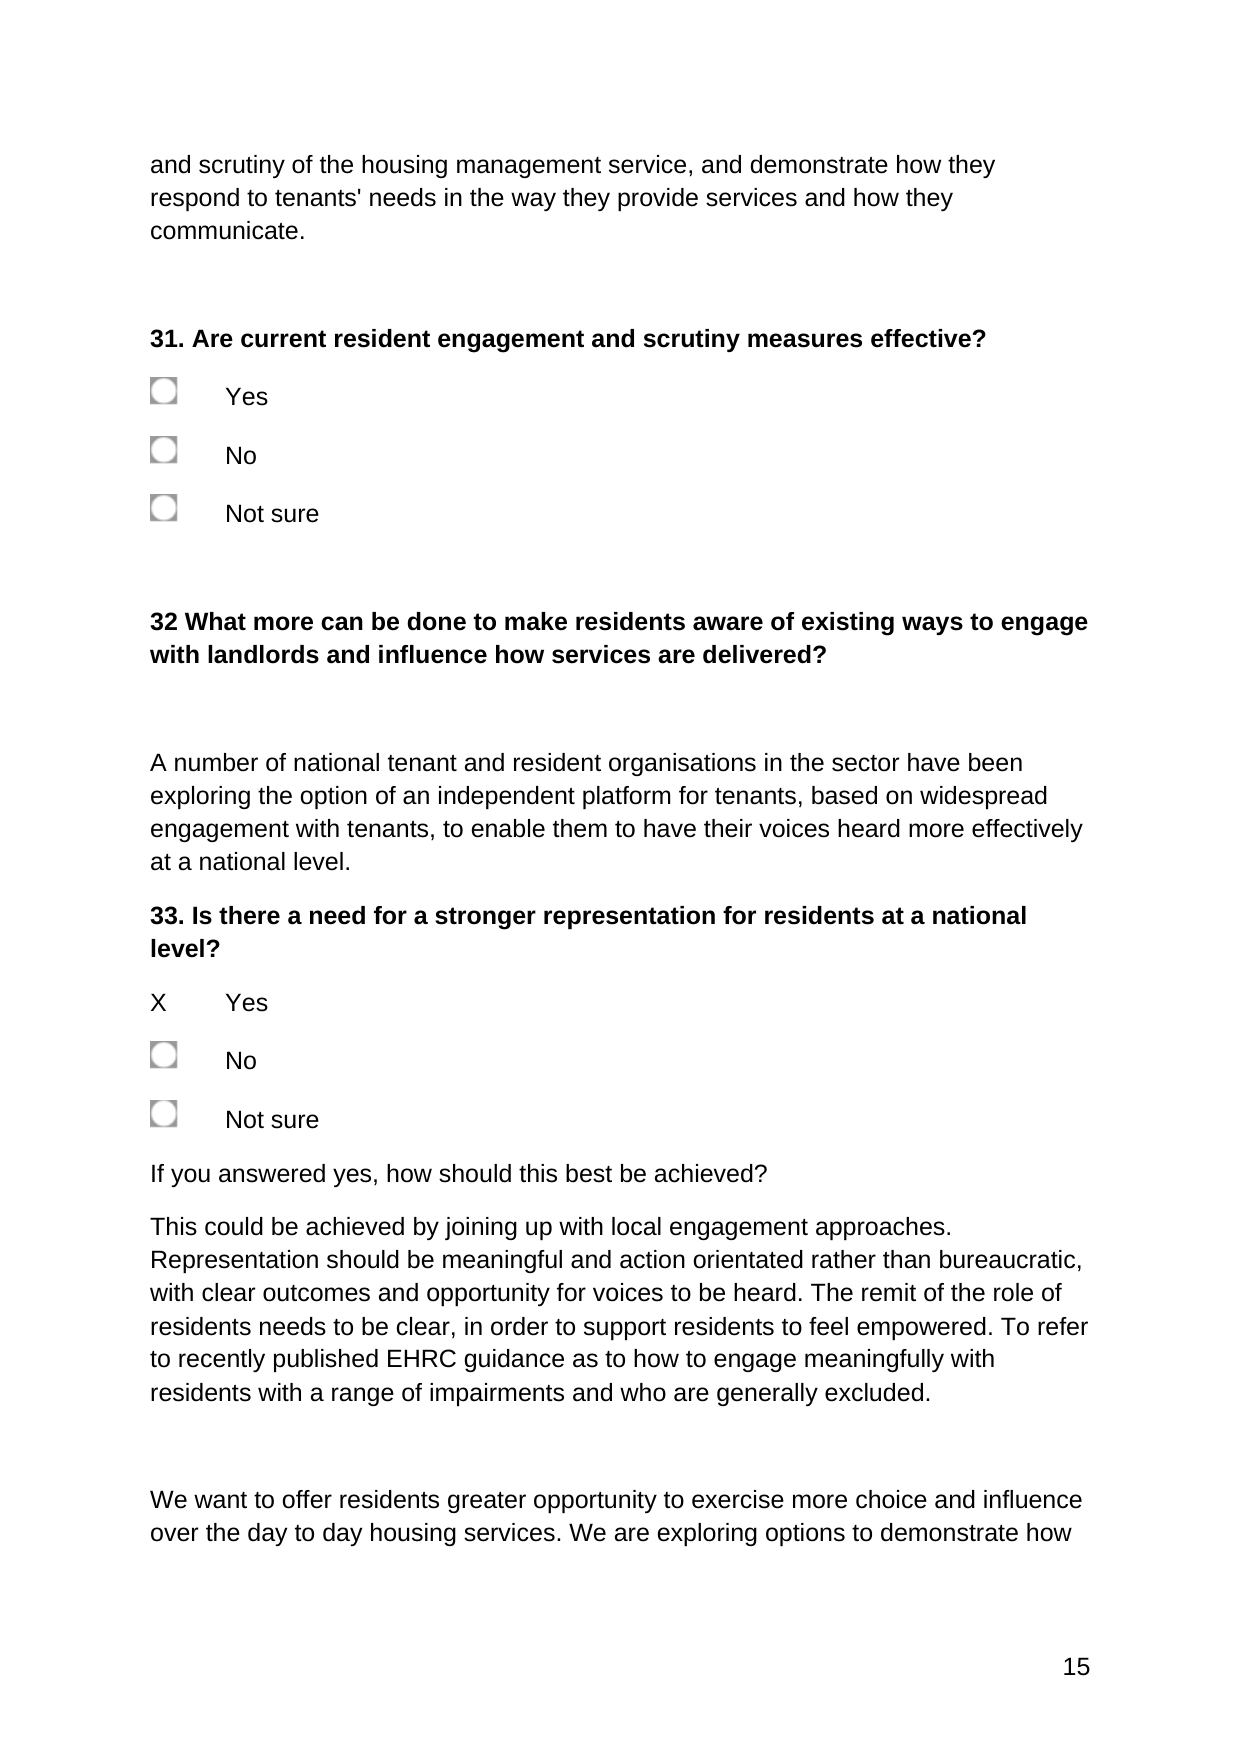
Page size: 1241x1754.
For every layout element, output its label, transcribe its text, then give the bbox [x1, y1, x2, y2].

picture [150, 494, 179, 523]
text This could be achieved by joining up with local engagement approaches. Representation should be meaningful and action orientated rather than bureaucratic, with clear outcomes and opportunity for voices to be heard. The remit of the role of residents needs to be clear, in order to support residents to feel empowered. To refer to recently published EHRC guidance as to how to engage meaningfully with residents with a range of impairments and who are generally excluded. [150, 1212, 1090, 1406]
text X Yes [150, 988, 1090, 1016]
text Not sure [150, 1100, 1090, 1133]
picture [150, 1100, 179, 1129]
text Yes [150, 378, 1090, 411]
text 32 What more can be done to make residents aware of existing ways to engage with landlords and influence how services are delivered? [150, 607, 1090, 669]
picture [150, 377, 179, 406]
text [150, 1485, 1090, 1547]
text A number of national tenant and resident organisations in the sector have been exploring the option of an independent platform for tenants, based on widespread engagement with tenants, to enable them to have their voices heard more effectively at a national level. [150, 748, 1090, 876]
text 31. Are current resident engagement and scrutiny measures effective? [150, 324, 1090, 352]
picture [150, 1041, 179, 1070]
text Not sure [150, 495, 1090, 528]
text 33. Is there a need for a stronger representation for residents at a national level? [150, 901, 1090, 962]
text If you answered yes, how should this best be achieved? [150, 1158, 1090, 1187]
text No [150, 436, 1090, 469]
text No [150, 1041, 1090, 1075]
picture [150, 436, 179, 465]
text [150, 150, 1090, 245]
